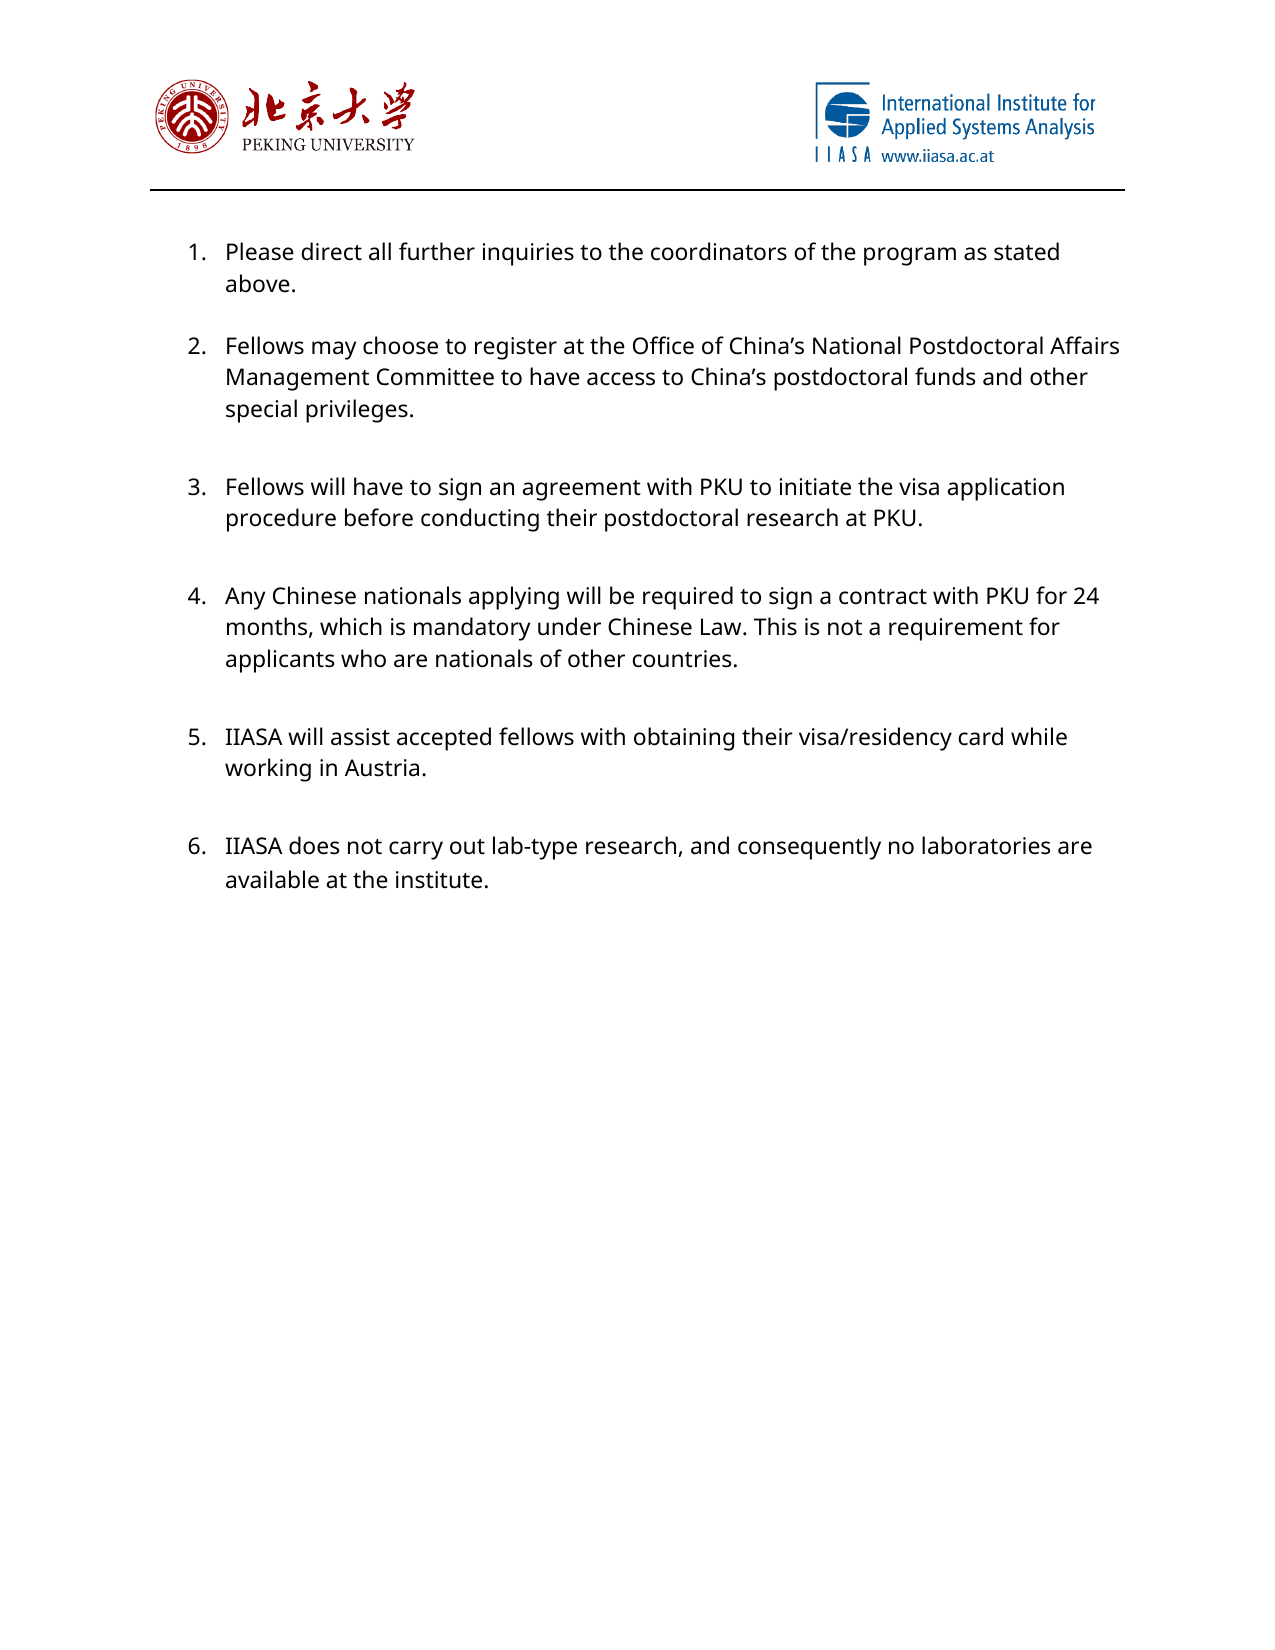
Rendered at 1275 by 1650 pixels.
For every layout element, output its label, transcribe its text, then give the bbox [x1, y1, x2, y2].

picture [815, 82, 1096, 162]
list IIASA does not carry out lab-type research, and consequently no laboratories are available at the institute. [187, 830, 1125, 895]
list Any Chinese nationals applying will be required to sign a contract with PKU for 24 months, which is mandatory under Chinese Law. This is not a requirement for applicants who are nationals of other countries. [187, 580, 1125, 674]
picture [150, 75, 421, 161]
list Please direct all further inquiries to the coordinators of the program as stated above. [187, 236, 1125, 299]
list IIASA will assist accepted fellows with obtaining their visa/residency card while working in Austria. [187, 721, 1125, 783]
list Fellows will have to sign an agreement with PKU to initiate the visa application procedure before conducting their postdoctoral research at PKU. [187, 471, 1125, 533]
list Fellows may choose to register at the Office of China’s National Postdoctoral Affairs Management Committee to have access to China’s postdoctoral funds and other special privileges. [187, 330, 1125, 424]
